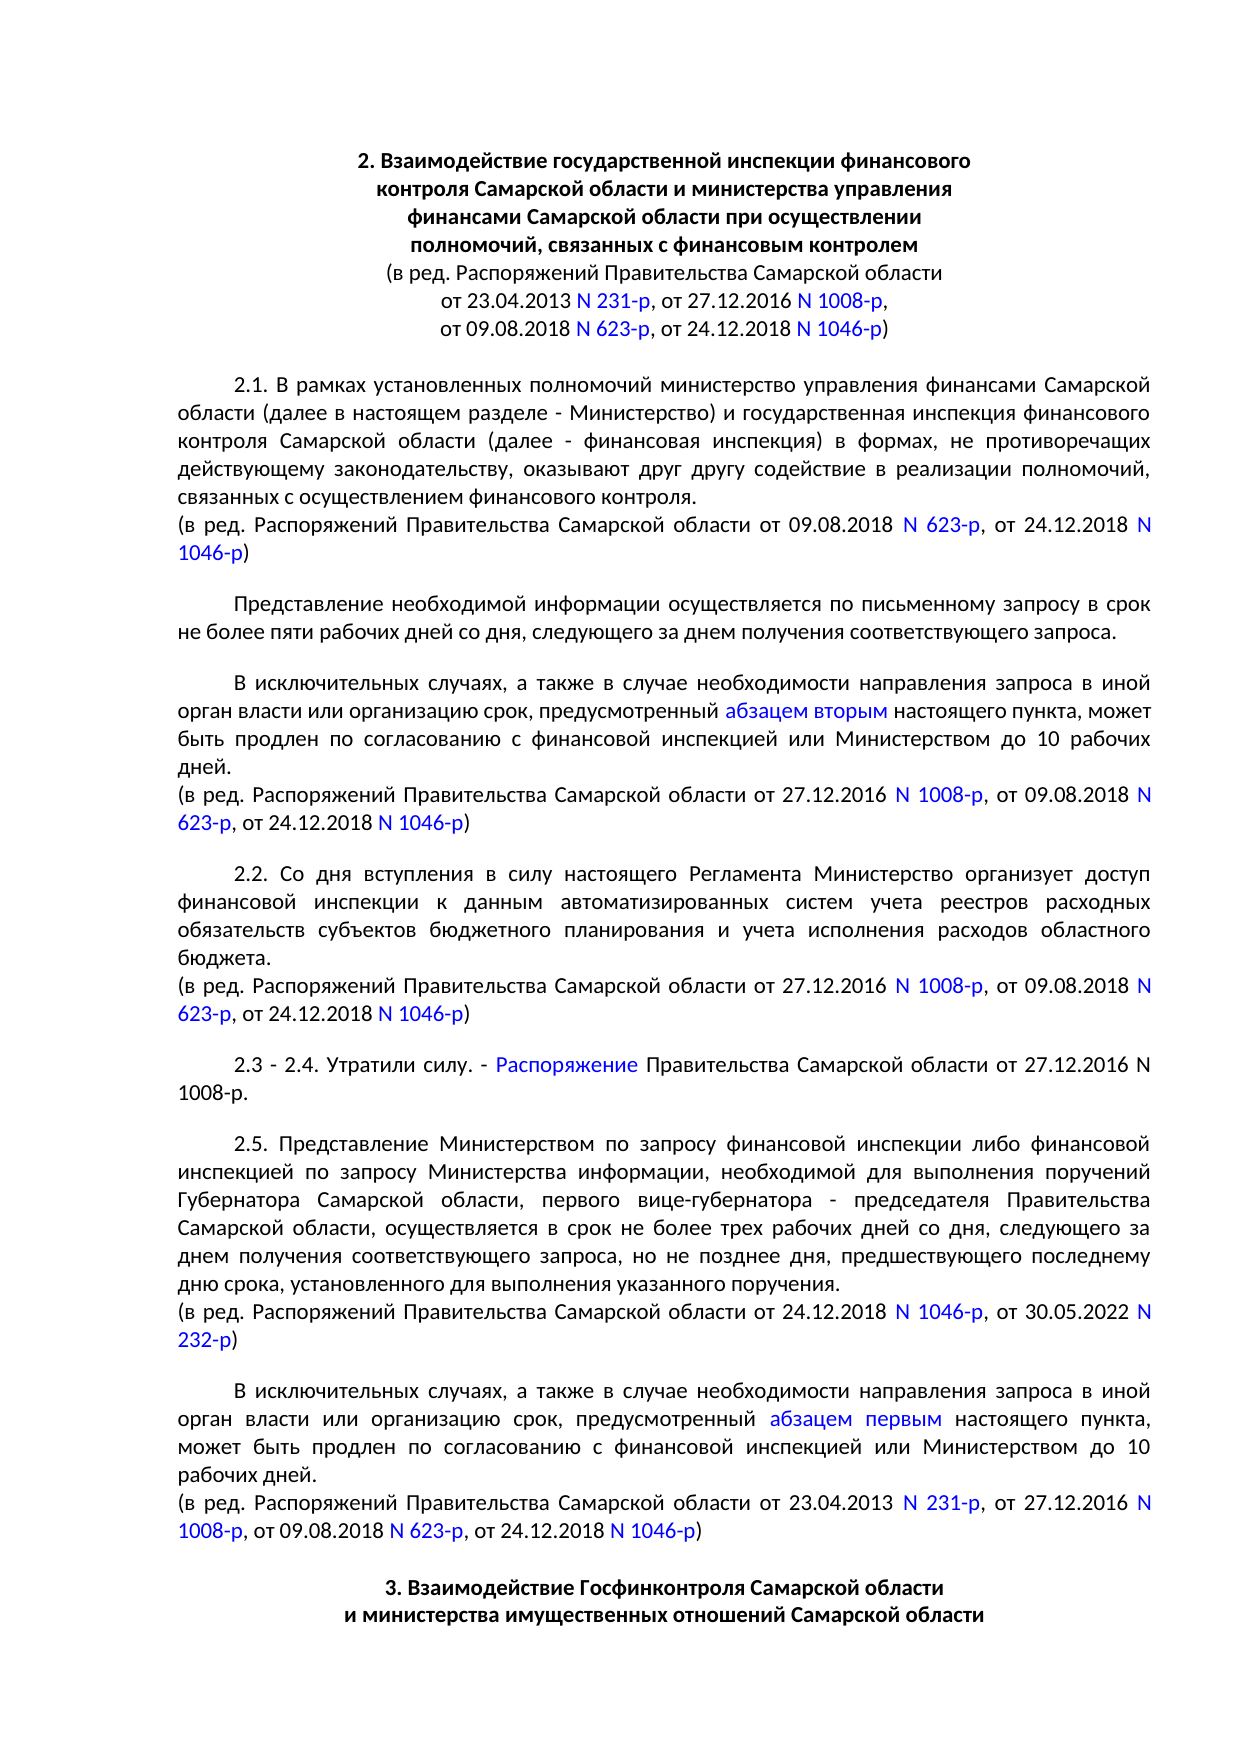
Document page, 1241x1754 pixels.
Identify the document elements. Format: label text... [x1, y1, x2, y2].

text от 23.04.2013 N 231-р, от 27.12.2016 N 1008-р, [177, 286, 1152, 314]
text 2.2. Со дня вступления в силу настоящего Регламента Министерство организует доступ финансовой инспекции к данным автоматизированных систем учета реестров расходных обязательств субъектов бюджетного планирования и учета исполнения расходов областного бюджета. [177, 859, 1152, 971]
title контроля Самарской области и министерства управления [177, 174, 1152, 202]
title 3. Взаимодействие Госфинконтроля Самарской области [177, 1573, 1152, 1601]
text Представление необходимой информации осуществляется по письменному запросу в срок не более пяти рабочих дней со дня, следующего за днем получения соответствующего запроса. [177, 589, 1152, 645]
text от 09.08.2018 N 623-р, от 24.12.2018 N 1046-р) [177, 314, 1152, 342]
text 2.5. Представление Министерством по запросу финансовой инспекции либо финансовой инспекцией по запросу Министерства информации, необходимой для выполнения поручений Губернатора Самарской области, первого вице-губернатора - председателя Правительства Самарской области, осуществляется в срок не более трех рабочих дней со дня, следующего за днем получения соответствующего запроса, но не позднее дня, предшествующего последнему дню срока, установленного для выполнения указанного поручения. [177, 1129, 1152, 1297]
text (в ред. Распоряжений Правительства Самарской области от 27.12.2016 N 1008-р, от 09.08.2018 N 623-р, от 24.12.2018 N 1046-р) [177, 780, 1152, 836]
text В исключительных случаях, а также в случае необходимости направления запроса в иной орган власти или организацию срок, предусмотренный абзацем первым настоящего пункта, может быть продлен по согласованию с финансовой инспекцией или Министерством до 10 рабочих дней. [177, 1376, 1152, 1488]
text (в ред. Распоряжений Правительства Самарской области от 23.04.2013 N 231-р, от 27.12.2016 N 1008-р, от 09.08.2018 N 623-р, от 24.12.2018 N 1046-р) [177, 1488, 1152, 1544]
title и министерства имущественных отношений Самарской области [177, 1601, 1152, 1629]
title полномочий, связанных с финансовым контролем [177, 230, 1152, 258]
title 2. Взаимодействие государственной инспекции финансового [177, 146, 1152, 174]
text (в ред. Распоряжений Правительства Самарской области от 24.12.2018 N 1046-р, от 30.05.2022 N 232-р) [177, 1297, 1152, 1353]
text В исключительных случаях, а также в случае необходимости направления запроса в иной орган власти или организацию срок, предусмотренный абзацем вторым настоящего пункта, может быть продлен по согласованию с финансовой инспекцией или Министерством до 10 рабочих дней. [177, 668, 1152, 780]
text (в ред. Распоряжений Правительства Самарской области от 09.08.2018 N 623-р, от 24.12.2018 N 1046-р) [177, 510, 1152, 566]
text 2.1. В рамках установленных полномочий министерство управления финансами Самарской области (далее в настоящем разделе - Министерство) и государственная инспекция финансового контроля Самарской области (далее - финансовая инспекция) в формах, не противоречащих действующему законодательству, оказывают друг другу содействие в реализации полномочий, связанных с осуществлением финансового контроля. [177, 370, 1152, 510]
text (в ред. Распоряжений Правительства Самарской области [177, 258, 1152, 286]
text (в ред. Распоряжений Правительства Самарской области от 27.12.2016 N 1008-р, от 09.08.2018 N 623-р, от 24.12.2018 N 1046-р) [177, 971, 1152, 1027]
title финансами Самарской области при осуществлении [177, 202, 1152, 230]
text 2.3 - 2.4. Утратили силу. - Распоряжение Правительства Самарской области от 27.12.2016 N 1008-р. [177, 1050, 1152, 1106]
